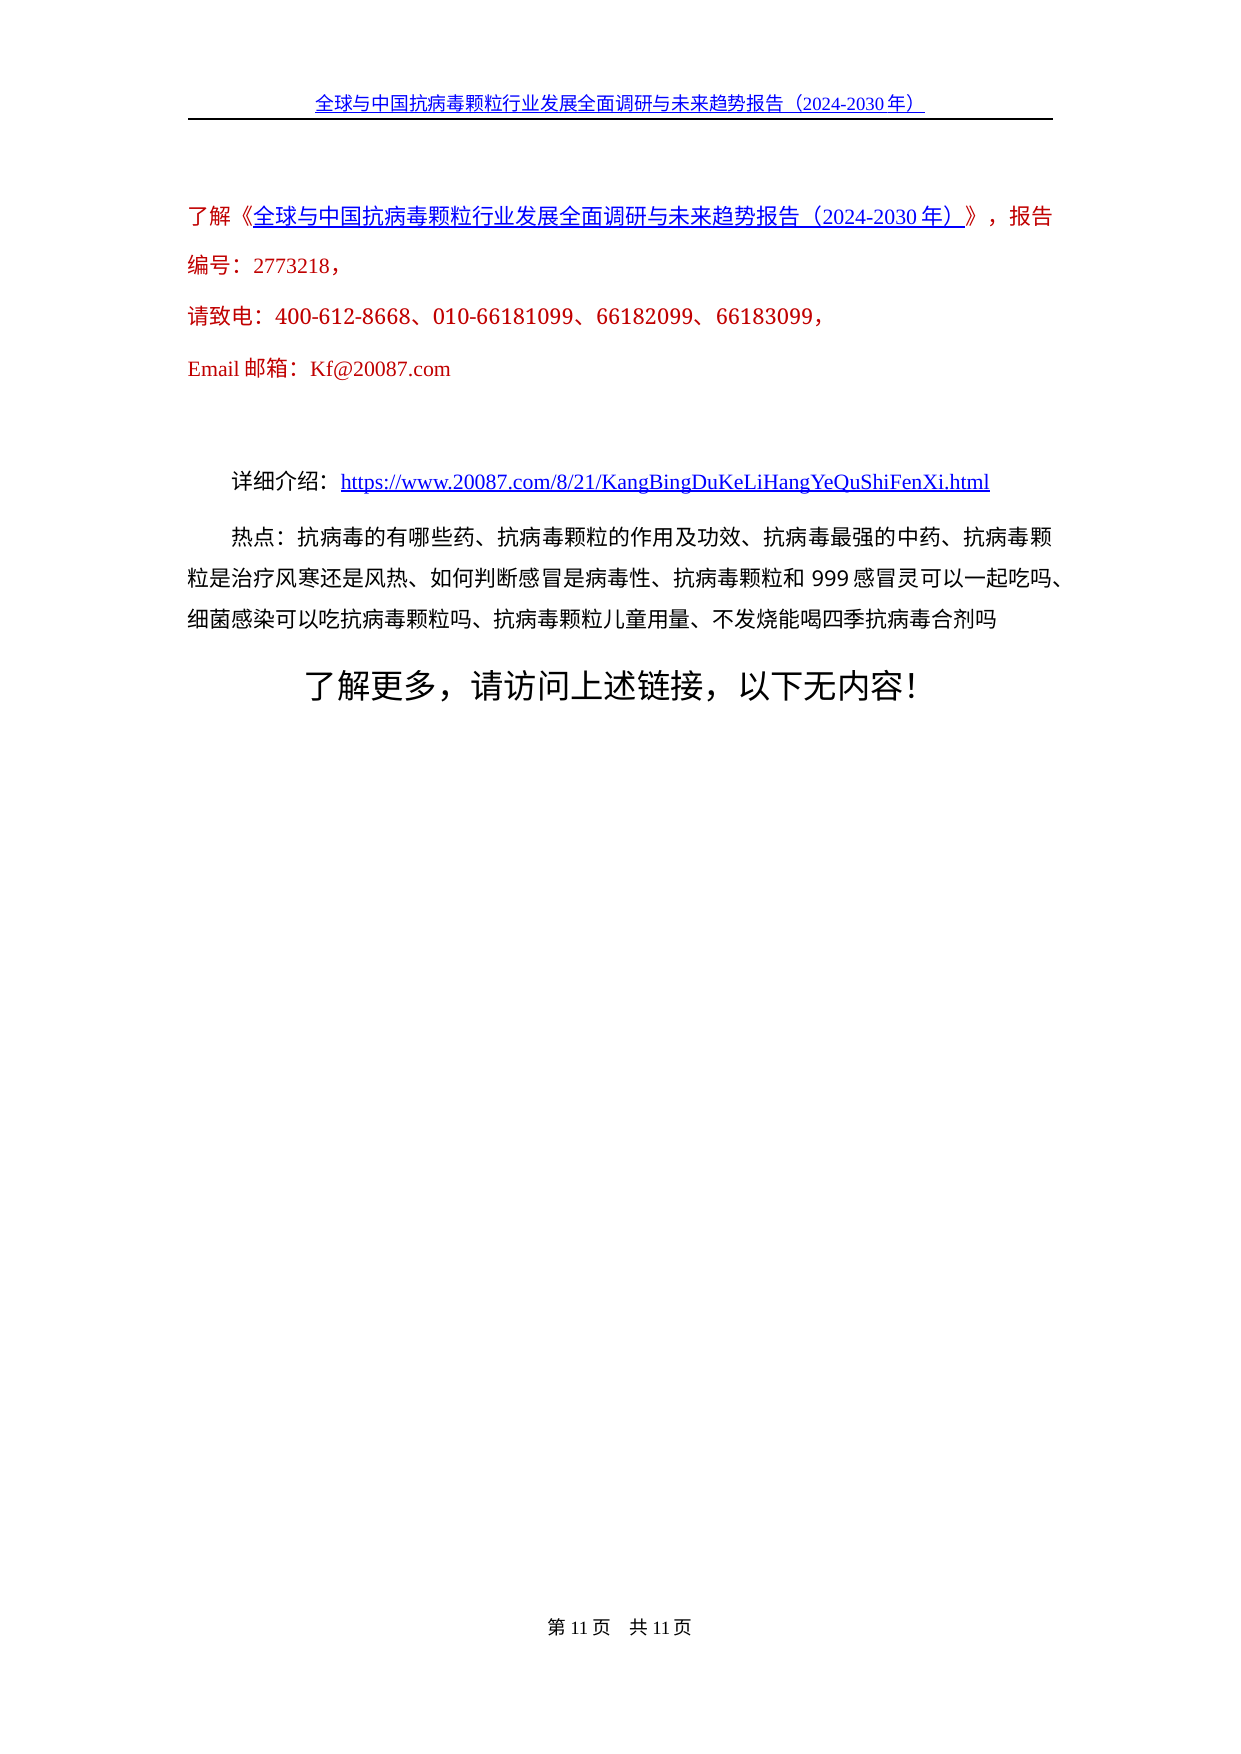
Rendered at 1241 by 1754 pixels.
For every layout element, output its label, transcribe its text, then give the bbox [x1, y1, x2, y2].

text Email邮箱：Kf@20087.com [187, 350, 1053, 383]
text 了解《全球与中国抗病毒颗粒行业发展全面调研与未来趋势报告（2024-2030年）》，报告编号：2773218， [187, 198, 1053, 280]
title 了解更多，请访问上述链接，以下无内容！ [187, 651, 1053, 716]
text 请致电：400-612-8668、010-66181099、66182099、66183099， [187, 299, 1053, 331]
text 热点：抗病毒的有哪些药、抗病毒颗粒的作用及功效、抗病毒最强的中药、抗病毒颗粒是治疗风寒还是风热、如何判断感冒是病毒性、抗病毒颗粒和999感冒灵可以一起吃吗、细菌感染可以吃抗病毒颗粒吗、抗病毒颗粒儿童用量、不发烧能喝四季抗病毒合剂吗 [187, 520, 1053, 634]
text 详细介绍：https://www.20087.com/8/21/KangBingDuKeLiHangYeQuShiFenXi.html [187, 463, 1053, 496]
